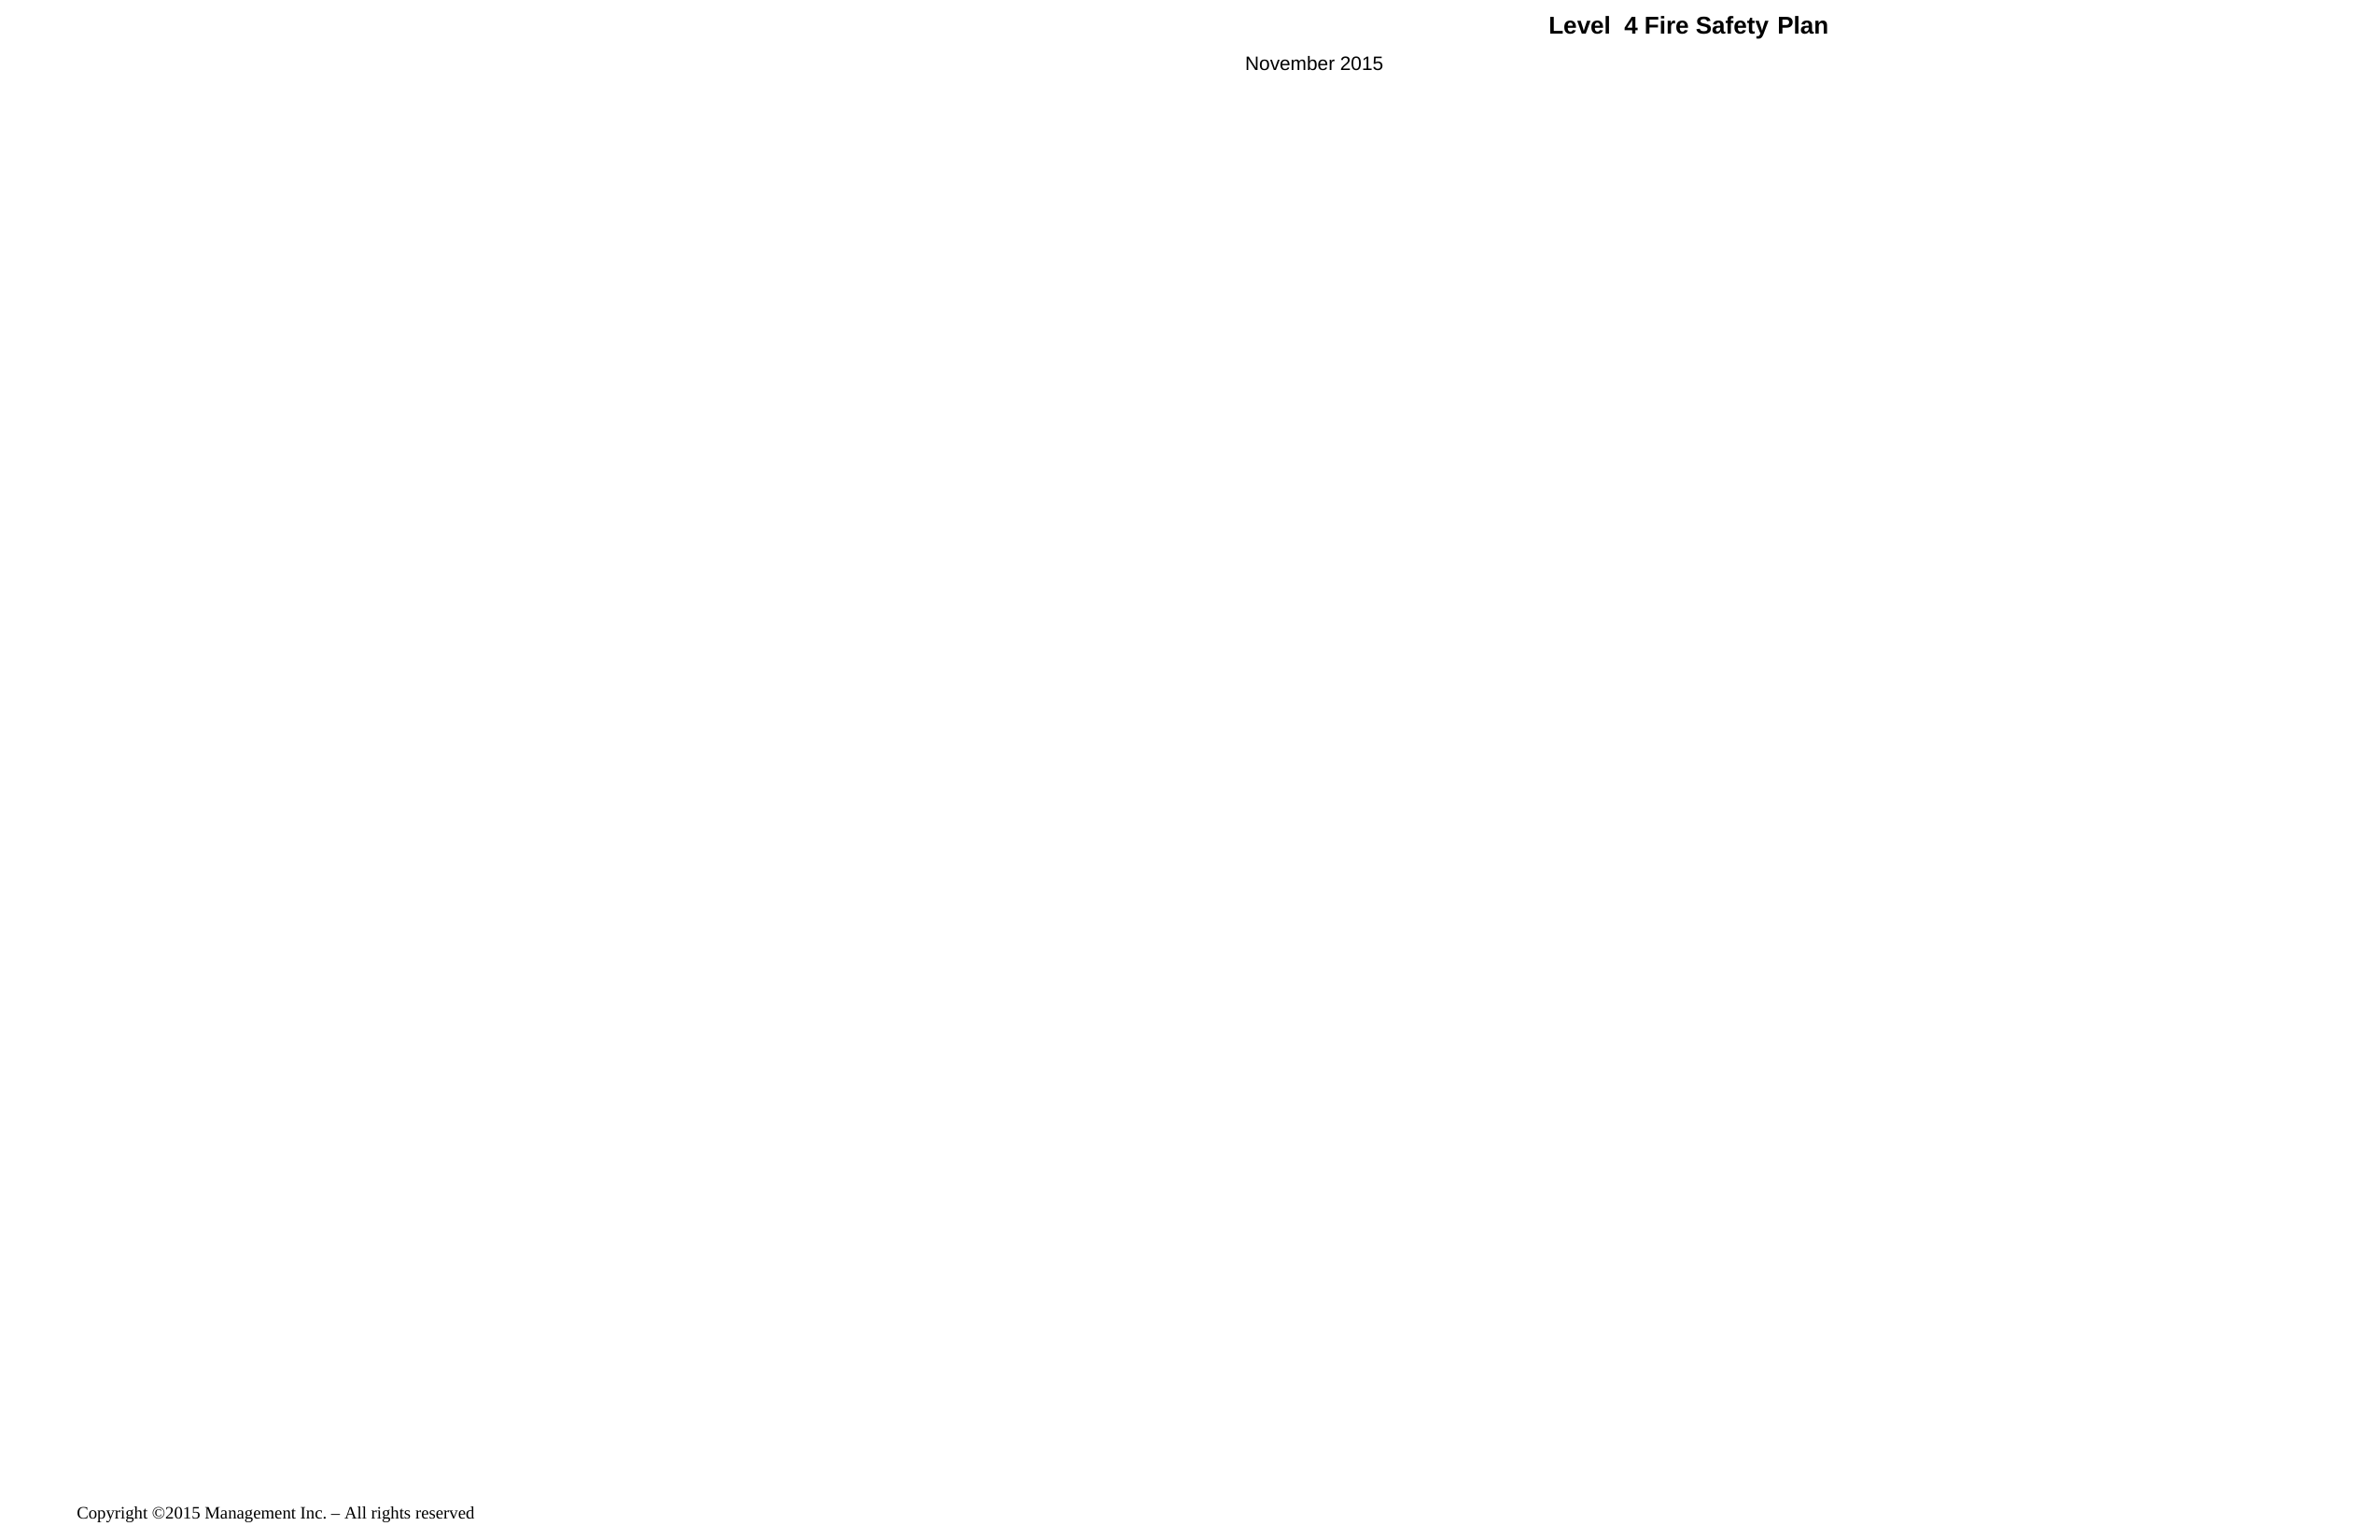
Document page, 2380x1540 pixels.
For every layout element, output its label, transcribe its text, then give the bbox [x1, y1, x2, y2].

text November 2015 [66, 52, 1383, 75]
subtitle Level 4 Fire Safety Plan [1498, 11, 1859, 39]
